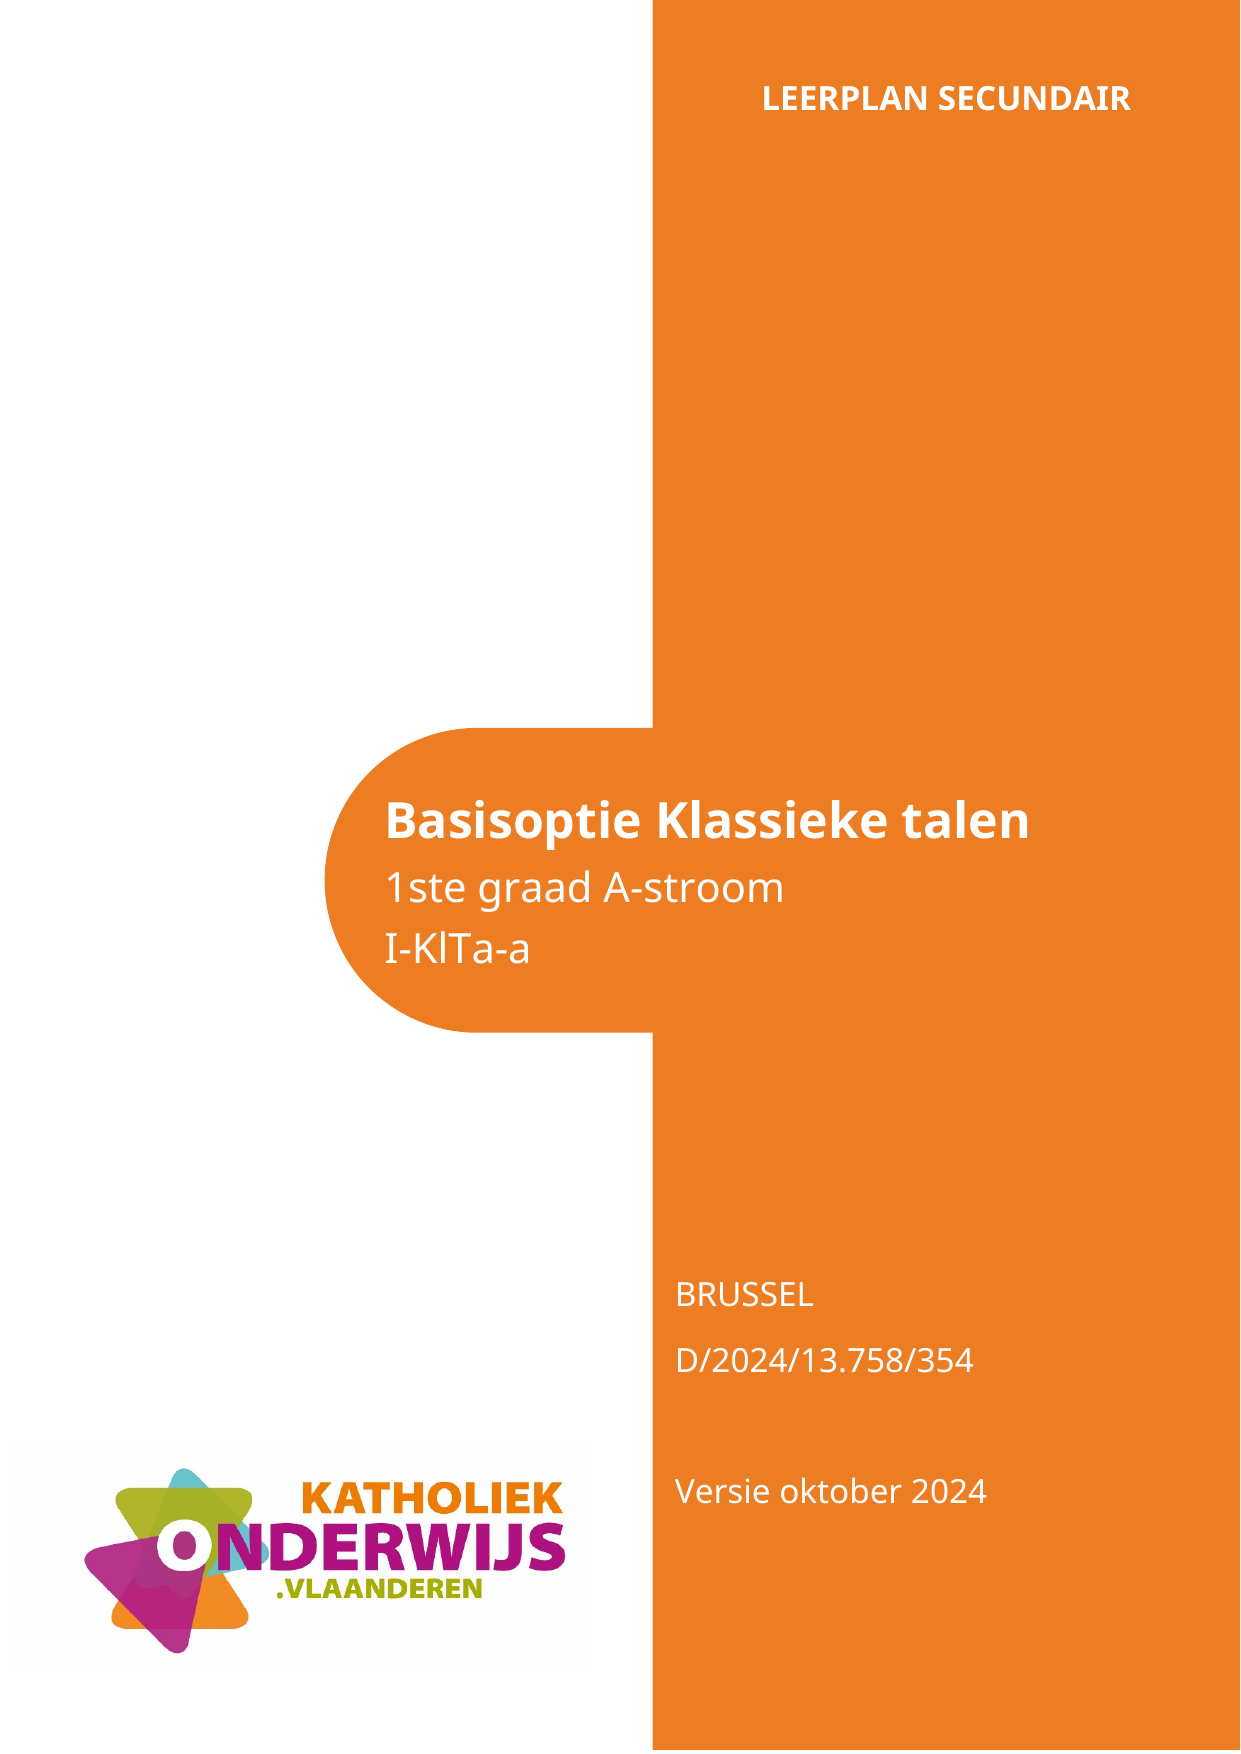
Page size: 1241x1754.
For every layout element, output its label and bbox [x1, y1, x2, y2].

picture [6, 1439, 590, 1673]
